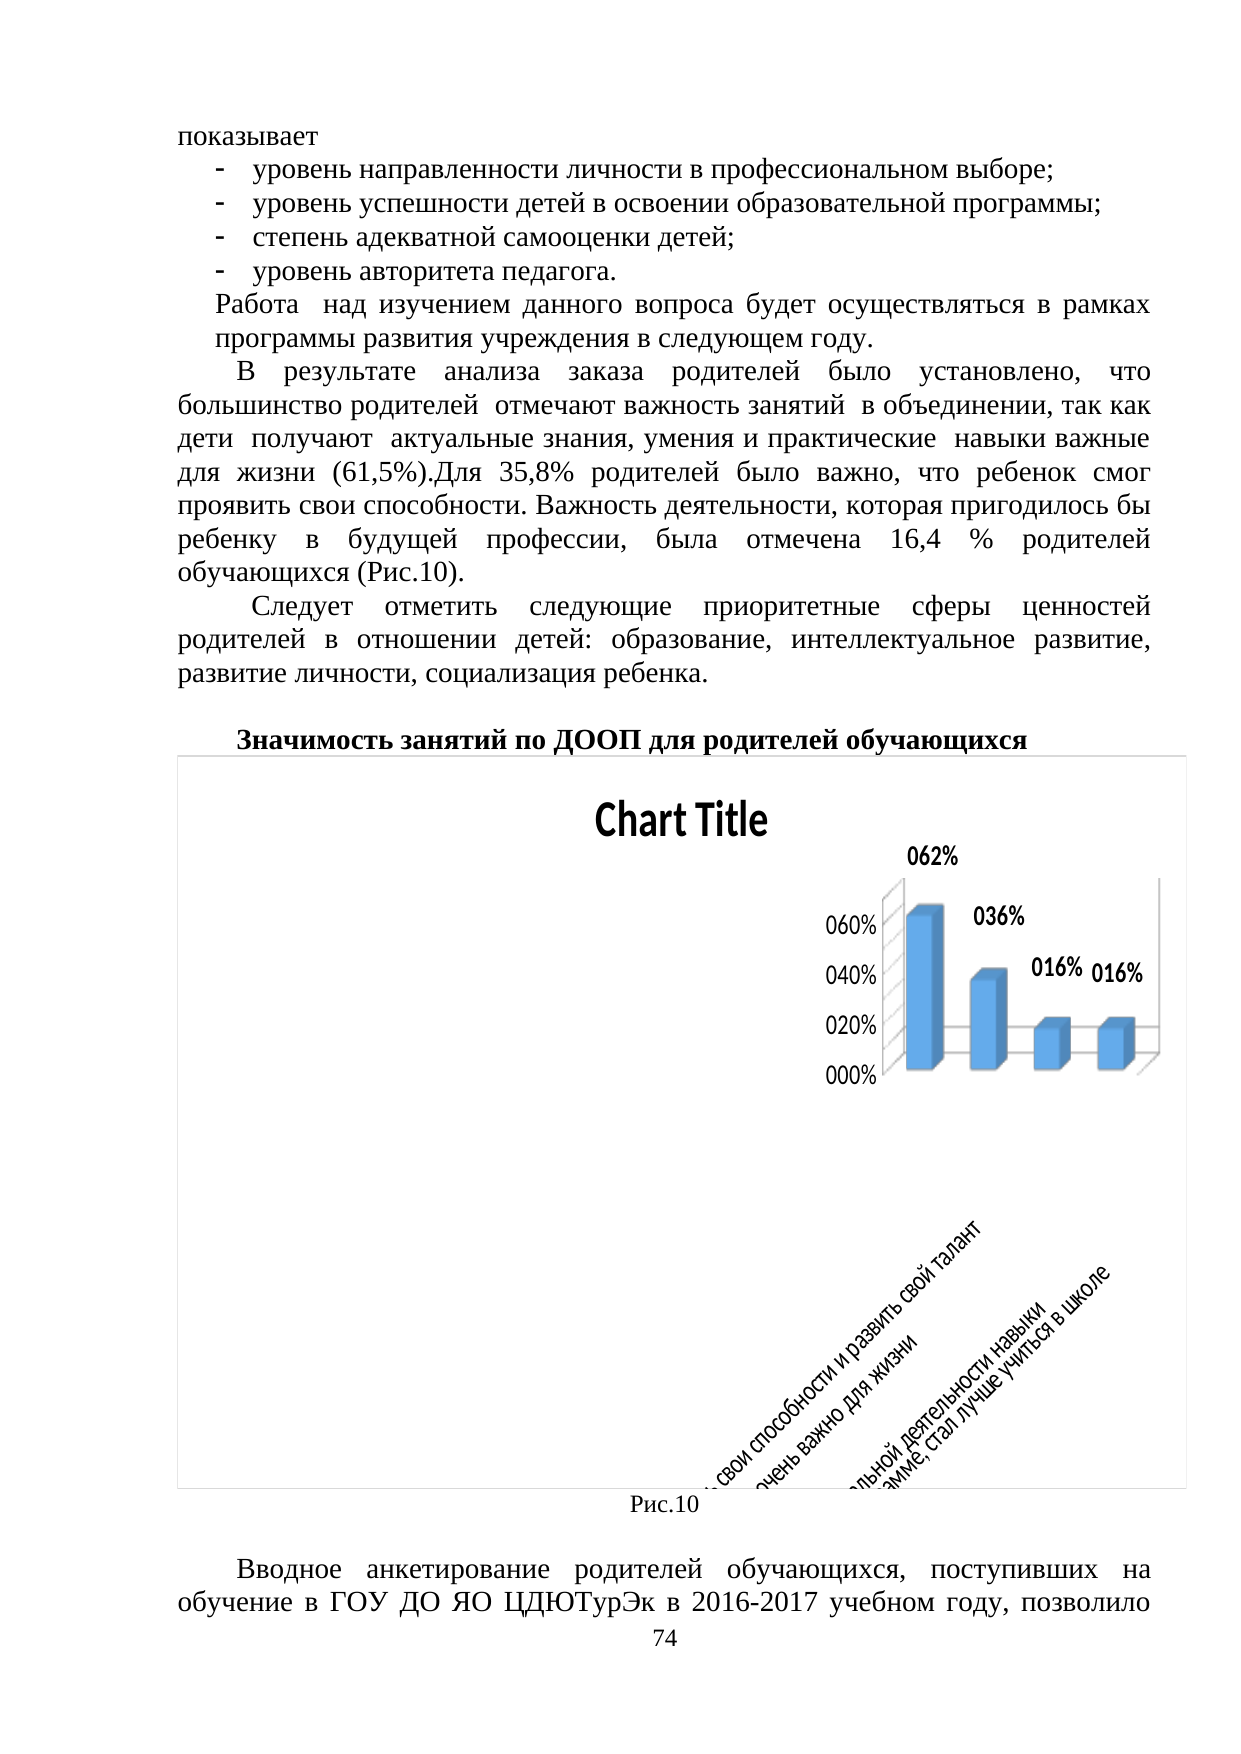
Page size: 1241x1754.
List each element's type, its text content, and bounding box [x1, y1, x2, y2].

list степень адекватной самооценки детей; [215, 219, 1152, 253]
text Следует отметить следующие приоритетные сферы ценностей родителей в отношении детей: образование, интеллектуальное развитие, развитие личности, социализация ребенка. [177, 588, 1152, 689]
text В результате анализа заказа родителей было установлено, что большинство родителей отмечают важность занятий в объединении, так как дети получают актуальные знания, умения и практические навыки важные для жизни (61,5%).Для 35,8% родителей было важно, что ребенок смог проявить свои способности. Важность деятельности, которая пригодилось бы ребенку в будущей профессии, была отмечена 16,4 % родителей обучающихся (Рис.10). [177, 353, 1152, 588]
text Значимость занятий по ДООП для родителей обучающихся [177, 722, 1152, 755]
list уровень успешности детей в освоении образовательной программы; [215, 185, 1152, 219]
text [177, 118, 1152, 152]
list уровень авторитета педагога. [215, 253, 1152, 286]
text Рис.10 [177, 1489, 1152, 1517]
text Работа над изучением данного вопроса будет осуществляться в рамках программы развития учреждения в следующем году. [215, 286, 1152, 353]
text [177, 1551, 1152, 1618]
list уровень направленности личности в профессиональном выборе; [215, 152, 1152, 185]
